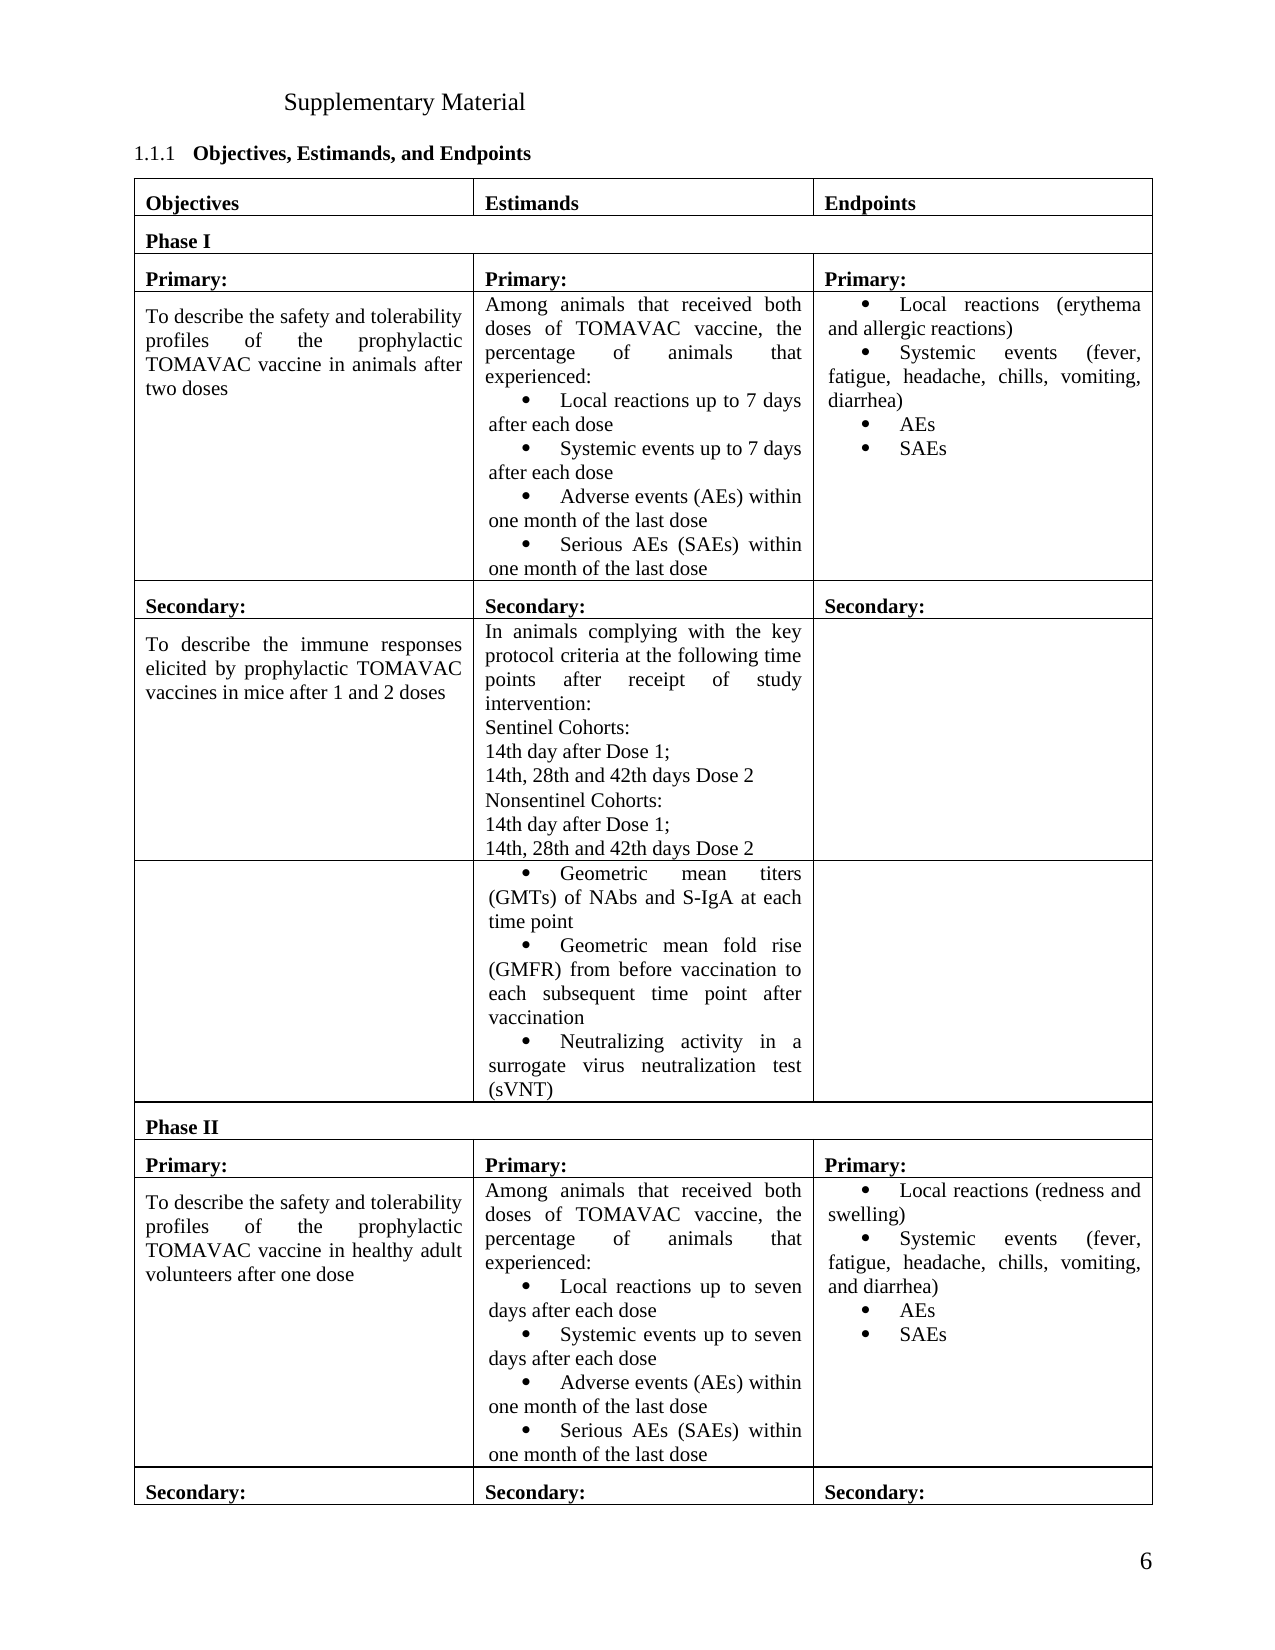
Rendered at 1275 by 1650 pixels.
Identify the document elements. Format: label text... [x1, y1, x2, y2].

subtitle Objectives, Estimands, and Endpoints [133, 141, 1152, 165]
table_cell Among animals that received both doses of TOMAVAC vaccine, the percentage of animals that experienced: Local reactions up to 7 days after each dose Systemic events up to 7 days after each dose Adverse events (AEs) within one month of the last dose Serious AEs (SAEs) within one month of the last dose [474, 292, 813, 580]
table_cell Primary: [135, 254, 473, 291]
table_cell [814, 861, 1152, 1101]
table_cell Phase II [135, 1103, 1152, 1139]
table_cell To describe the safety and tolerability profiles of the prophylactic TOMAVAC vaccine in healthy adult volunteers after one dose [135, 1178, 473, 1466]
table_cell Primary: [135, 1140, 473, 1177]
table_cell To describe the immune responses elicited by prophylactic TOMAVAC vaccines in mice after 1 and 2 doses [135, 619, 473, 860]
table_cell To describe the safety and tolerability profiles of the prophylactic TOMAVAC vaccine in animals after two doses [135, 292, 473, 580]
table_cell Secondary: [135, 581, 473, 618]
table_cell Geometric mean titers (GMTs) of NAbs and S-IgA at each time point Geometric mean fold rise (GMFR) from before vaccination to each subsequent time point after vaccination Neutralizing activity in a surrogate virus neutralization test (sVNT) [474, 861, 813, 1101]
table_cell Local reactions (redness and swelling) Systemic events (fever, fatigue, headache, chills, vomiting, and diarrhea) AEs SAEs [814, 1178, 1152, 1466]
table_cell Primary: [474, 1140, 813, 1177]
table_cell [135, 861, 473, 1101]
table_cell Primary: [814, 254, 1152, 291]
table_cell In animals complying with the key protocol criteria at the following time points after receipt of study intervention: Sentinel Cohorts: 14th day after Dose 1; 14th, 28th and 42th days Dose 2 Nonsentinel Cohorts: 14th day after Dose 1; 14th, 28th and 42th days Dose 2 [474, 619, 813, 860]
table_header Estimands [474, 179, 813, 215]
table_cell Phase I [135, 216, 1152, 253]
table_cell Primary: [814, 1140, 1152, 1177]
table_cell Secondary: [814, 1468, 1152, 1504]
table_header Endpoints [814, 179, 1152, 215]
table_cell Secondary: [474, 1468, 813, 1504]
table_cell Primary: [474, 254, 813, 291]
table_cell [814, 619, 1152, 860]
table_cell Local reactions (erythema and allergic reactions) Systemic events (fever, fatigue, headache, chills, vomiting, diarrhea) AEs SAEs [814, 292, 1152, 580]
table_cell Secondary: [814, 581, 1152, 618]
table_cell Among animals that received both doses of TOMAVAC vaccine, the percentage of animals that experienced: Local reactions up to seven days after each dose Systemic events up to seven days after each dose Adverse events (AEs) within one month of the last dose Serious AEs (SAEs) within one month of the last dose [474, 1178, 813, 1466]
table_cell Secondary: [474, 581, 813, 618]
table_header Objectives [135, 179, 473, 215]
table_cell Secondary: [135, 1468, 473, 1504]
